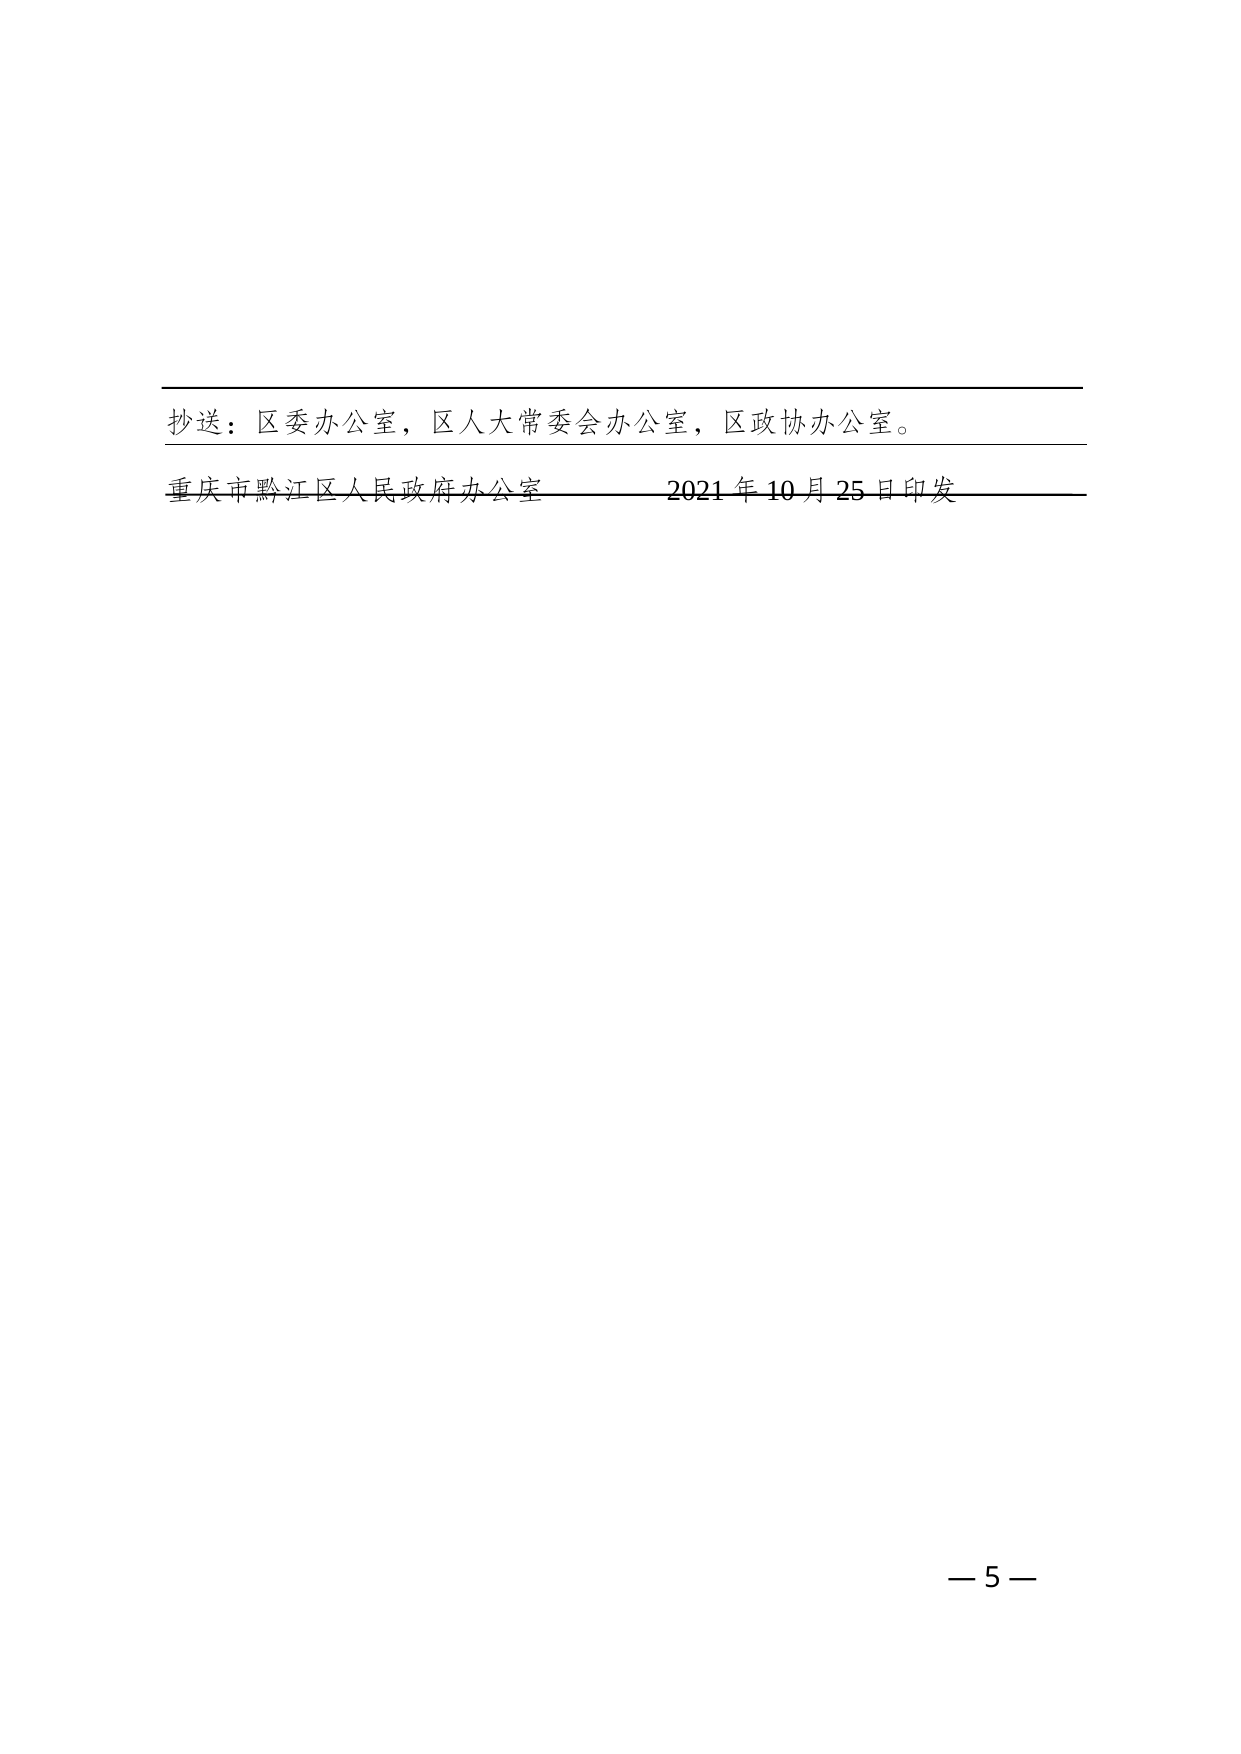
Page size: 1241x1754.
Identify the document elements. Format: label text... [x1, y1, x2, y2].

text 重庆市黔江区人民政府办公室 2021年10月25日印发 [165, 459, 1087, 493]
text 重庆市黔江区人民政府办公室 2021年10月25日印发 [165, 496, 1087, 524]
text 抄送：区委办公室，区人大常委会办公室，区政协办公室。 [165, 409, 1087, 438]
